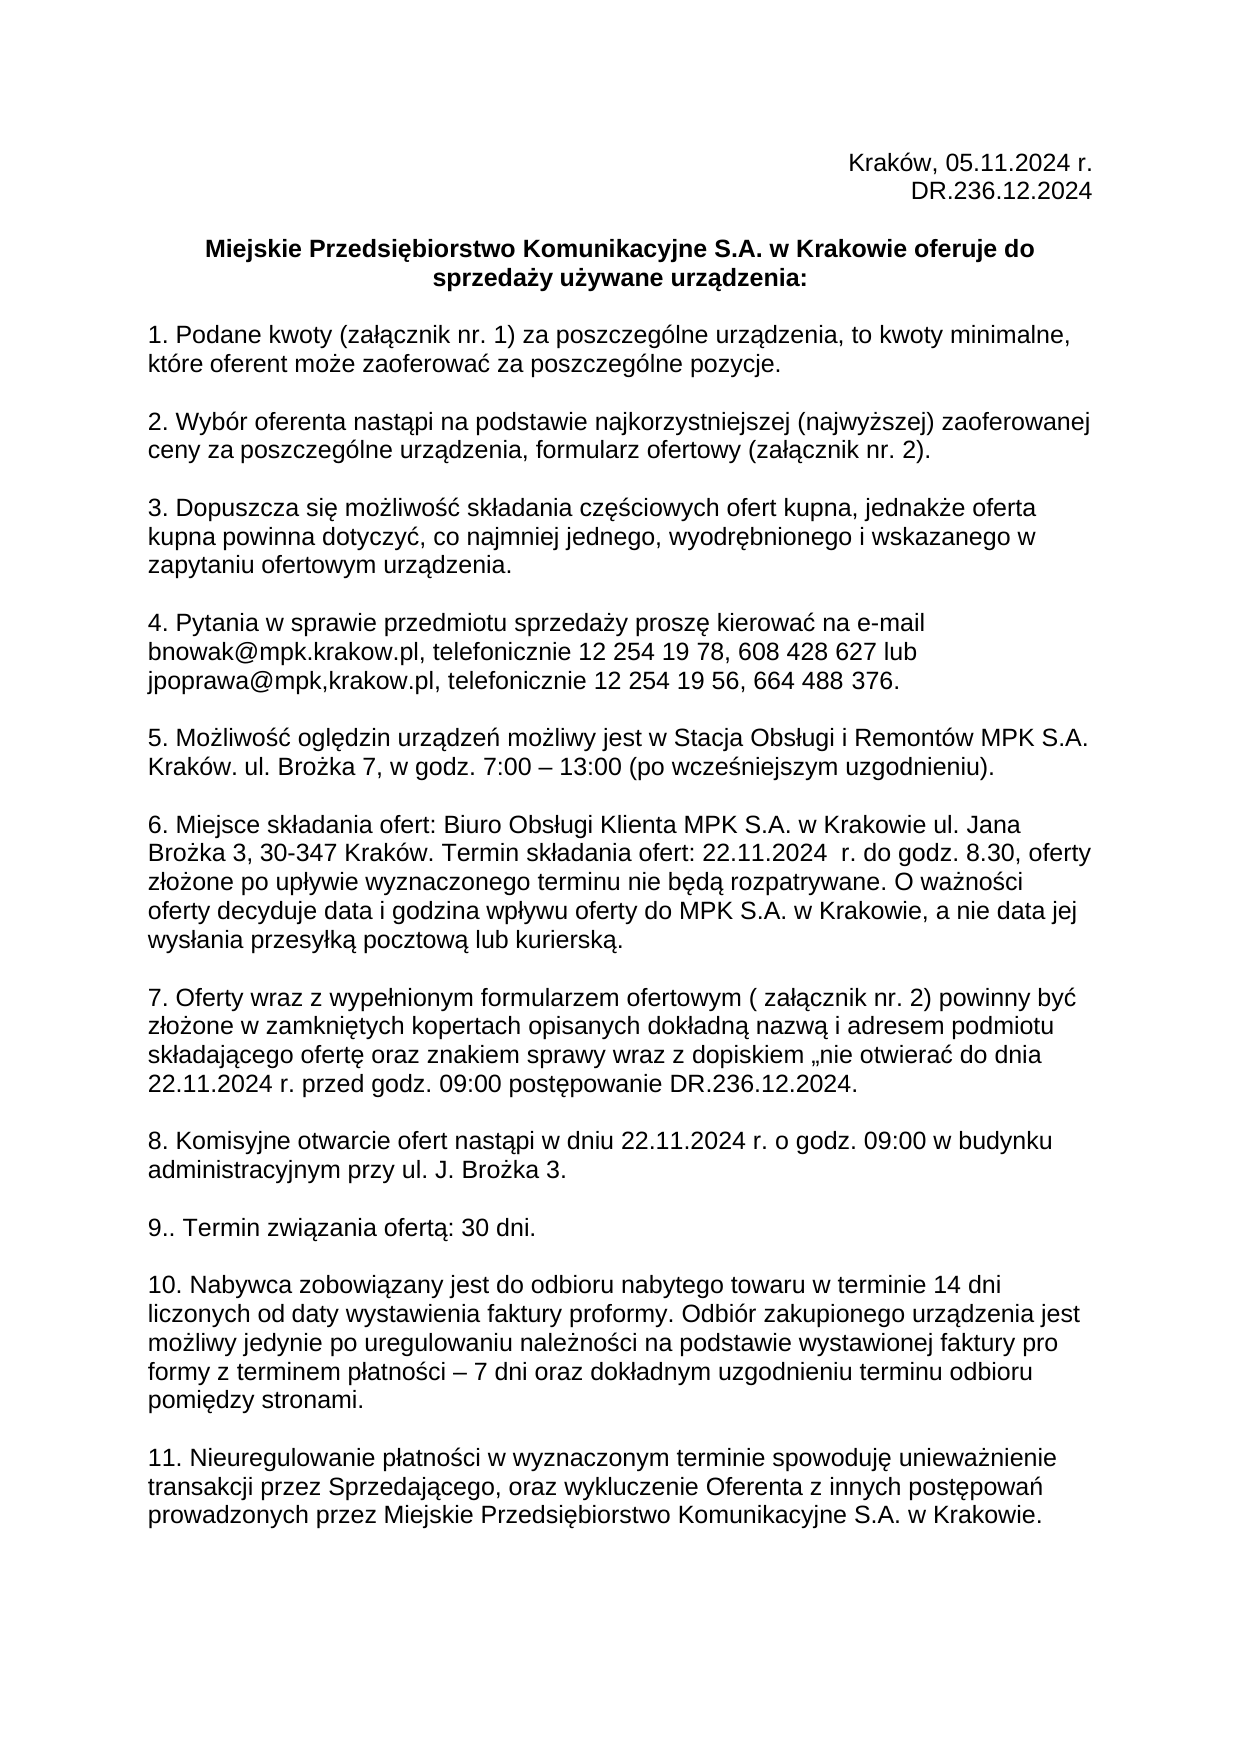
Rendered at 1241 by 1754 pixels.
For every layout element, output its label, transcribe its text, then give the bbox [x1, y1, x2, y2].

text 6. Miejsce składania ofert: Biuro Obsługi Klienta MPK S.A. w Krakowie ul. Jana Brożka 3, 30-347 Kraków. Termin składania ofert: 22.11.2024 r. do godz. 8.30, oferty złożone po upływie wyznaczonego terminu nie będą rozpatrywane. O ważności oferty decyduje data i godzina wpływu oferty do MPK S.A. w Krakowie, a nie data jej wysłania przesyłką pocztową lub kurierską. [148, 781, 1093, 954]
text Kraków, 05.11.2024 r. DR.236.12.2024 [148, 148, 1093, 205]
text 1. Podane kwoty (załącznik nr. 1) za poszczególne urządzenia, to kwoty minimalne, które oferent może zaoferować za poszczególne pozycje. [148, 291, 1093, 378]
text 2. Wybór oferenta nastąpi na podstawie najkorzystniejszej (najwyższej) zaoferowanej ceny za poszczególne urządzenia, formularz ofertowy (załącznik nr. 2). [148, 378, 1093, 464]
text 4. Pytania w sprawie przedmiotu sprzedaży proszę kierować na e-mail bnowak@mpk.krakow.pl, telefonicznie 12 254 19 78, 608 428 627 lub jpoprawa@mpk,krakow.pl, telefonicznie 12 254 19 56, 664 488 376. [148, 579, 1093, 694]
text 3. Dopuszcza się możliwość składania częściowych ofert kupna, jednakże oferta kupna powinna dotyczyć, co najmniej jednego, wyodrębnionego i wskazanego w zapytaniu ofertowym urządzenia. [148, 464, 1093, 579]
text 5. Możliwość oględzin urządzeń możliwy jest w Stacja Obsługi i Remontów MPK S.A. Kraków. ul. Brożka 7, w godz. 7:00 – 13:00 (po wcześniejszym uzgodnieniu). [148, 694, 1093, 781]
text 10. Nabywca zobowiązany jest do odbioru nabytego towaru w terminie 14 dni liczonych od daty wystawienia faktury proformy. Odbiór zakupionego urządzenia jest możliwy jedynie po uregulowaniu należności na podstawie wystawionej faktury pro formy z terminem płatności – 7 dni oraz dokładnym uzgodnieniu terminu odbioru pomiędzy stronami. [148, 1241, 1093, 1414]
text 11. Nieuregulowanie płatności w wyznaczonym terminie spowoduję unieważnienie transakcji przez Sprzedającego, oraz wykluczenie Oferenta z innych postępowań prowadzonych przez Miejskie Przedsiębiorstwo Komunikacyjne S.A. w Krakowie. [148, 1414, 1093, 1529]
text 8. Komisyjne otwarcie ofert nastąpi w dniu 22.11.2024 r. o godz. 09:00 w budynku administracyjnym przy ul. J. Brożka 3. [148, 1098, 1093, 1184]
text 7. Oferty wraz z wypełnionym formularzem ofertowym ( załącznik nr. 2) powinny być złożone w zamkniętych kopertach opisanych dokładną nazwą i adresem podmiotu składającego ofertę oraz znakiem sprawy wraz z dopiskiem „nie otwierać do dnia 22.11.2024 r. przed godz. 09:00 postępowanie DR.236.12.2024. [148, 954, 1093, 1098]
text 9.. Termin związania ofertą: 30 dni. [148, 1184, 1093, 1241]
text Miejskie Przedsiębiorstwo Komunikacyjne S.A. w Krakowie oferuje do sprzedaży używane urządzenia: [148, 205, 1093, 291]
